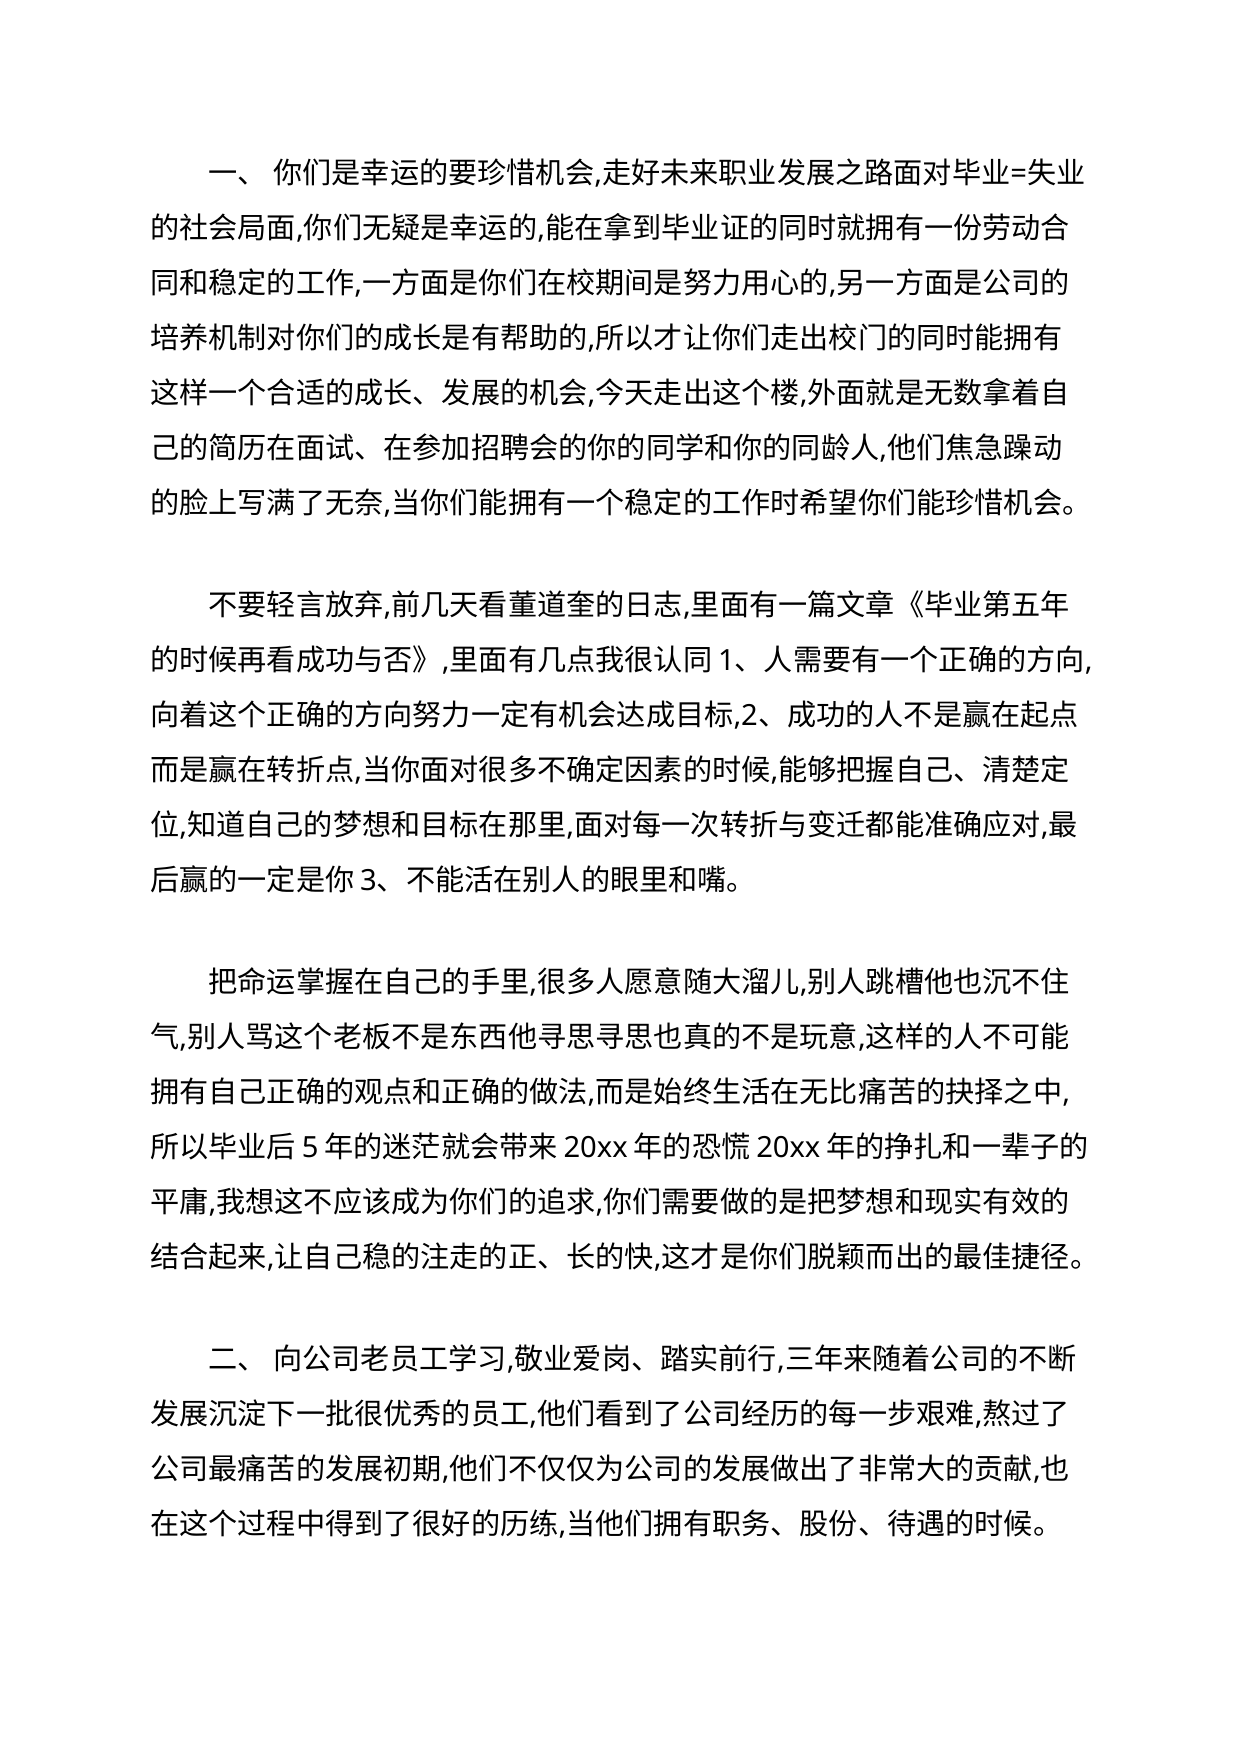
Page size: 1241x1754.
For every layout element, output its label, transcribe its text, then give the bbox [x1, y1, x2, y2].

text 把命运掌握在自己的手里,很多人愿意随大溜儿,别人跳槽他也沉不住气,别人骂这个老板不是东西他寻思寻思也真的不是玩意,这样的人不可能拥有自己正确的观点和正确的做法,而是始终生活在无比痛苦的抉择之中,所以毕业后5年的迷茫就会带来20xx年的恐慌20xx年的挣扎和一辈子的平庸,我想这不应该成为你们的追求,你们需要做的是把梦想和现实有效的结合起来,让自己稳的注走的正、长的快,这才是你们脱颖而出的最佳捷径。 [150, 959, 1090, 1276]
text 不要轻言放弃,前几天看董道奎的日志,里面有一篇文章《毕业第五年的时候再看成功与否》,里面有几点我很认同1、人需要有一个正确的方向,向着这个正确的方向努力一定有机会达成目标,2、成功的人不是赢在起点而是赢在转折点,当你面对很多不确定因素的时候,能够把握自己、清楚定位,知道自己的梦想和目标在那里,面对每一次转折与变迁都能准确应对,最后赢的一定是你3、不能活在别人的眼里和嘴。 [150, 582, 1090, 899]
text 一、 你们是幸运的要珍惜机会,走好未来职业发展之路面对毕业=失业的社会局面,你们无疑是幸运的,能在拿到毕业证的同时就拥有一份劳动合同和稳定的工作,一方面是你们在校期间是努力用心的,另一方面是公司的培养机制对你们的成长是有帮助的,所以才让你们走出校门的同时能拥有这样一个合适的成长、发展的机会,今天走出这个楼,外面就是无数拿着自己的简历在面试、在参加招聘会的你的同学和你的同龄人,他们焦急躁动的脸上写满了无奈,当你们能拥有一个稳定的工作时希望你们能珍惜机会。 [150, 150, 1090, 522]
text 二、 向公司老员工学习,敬业爱岗、踏实前行,三年来随着公司的不断发展沉淀下一批很优秀的员工,他们看到了公司经历的每一步艰难,熬过了公司最痛苦的发展初期,他们不仅仅为公司的发展做出了非常大的贡献,也在这个过程中得到了很好的历练,当他们拥有职务、股份、待遇的时候。 [150, 1336, 1090, 1543]
